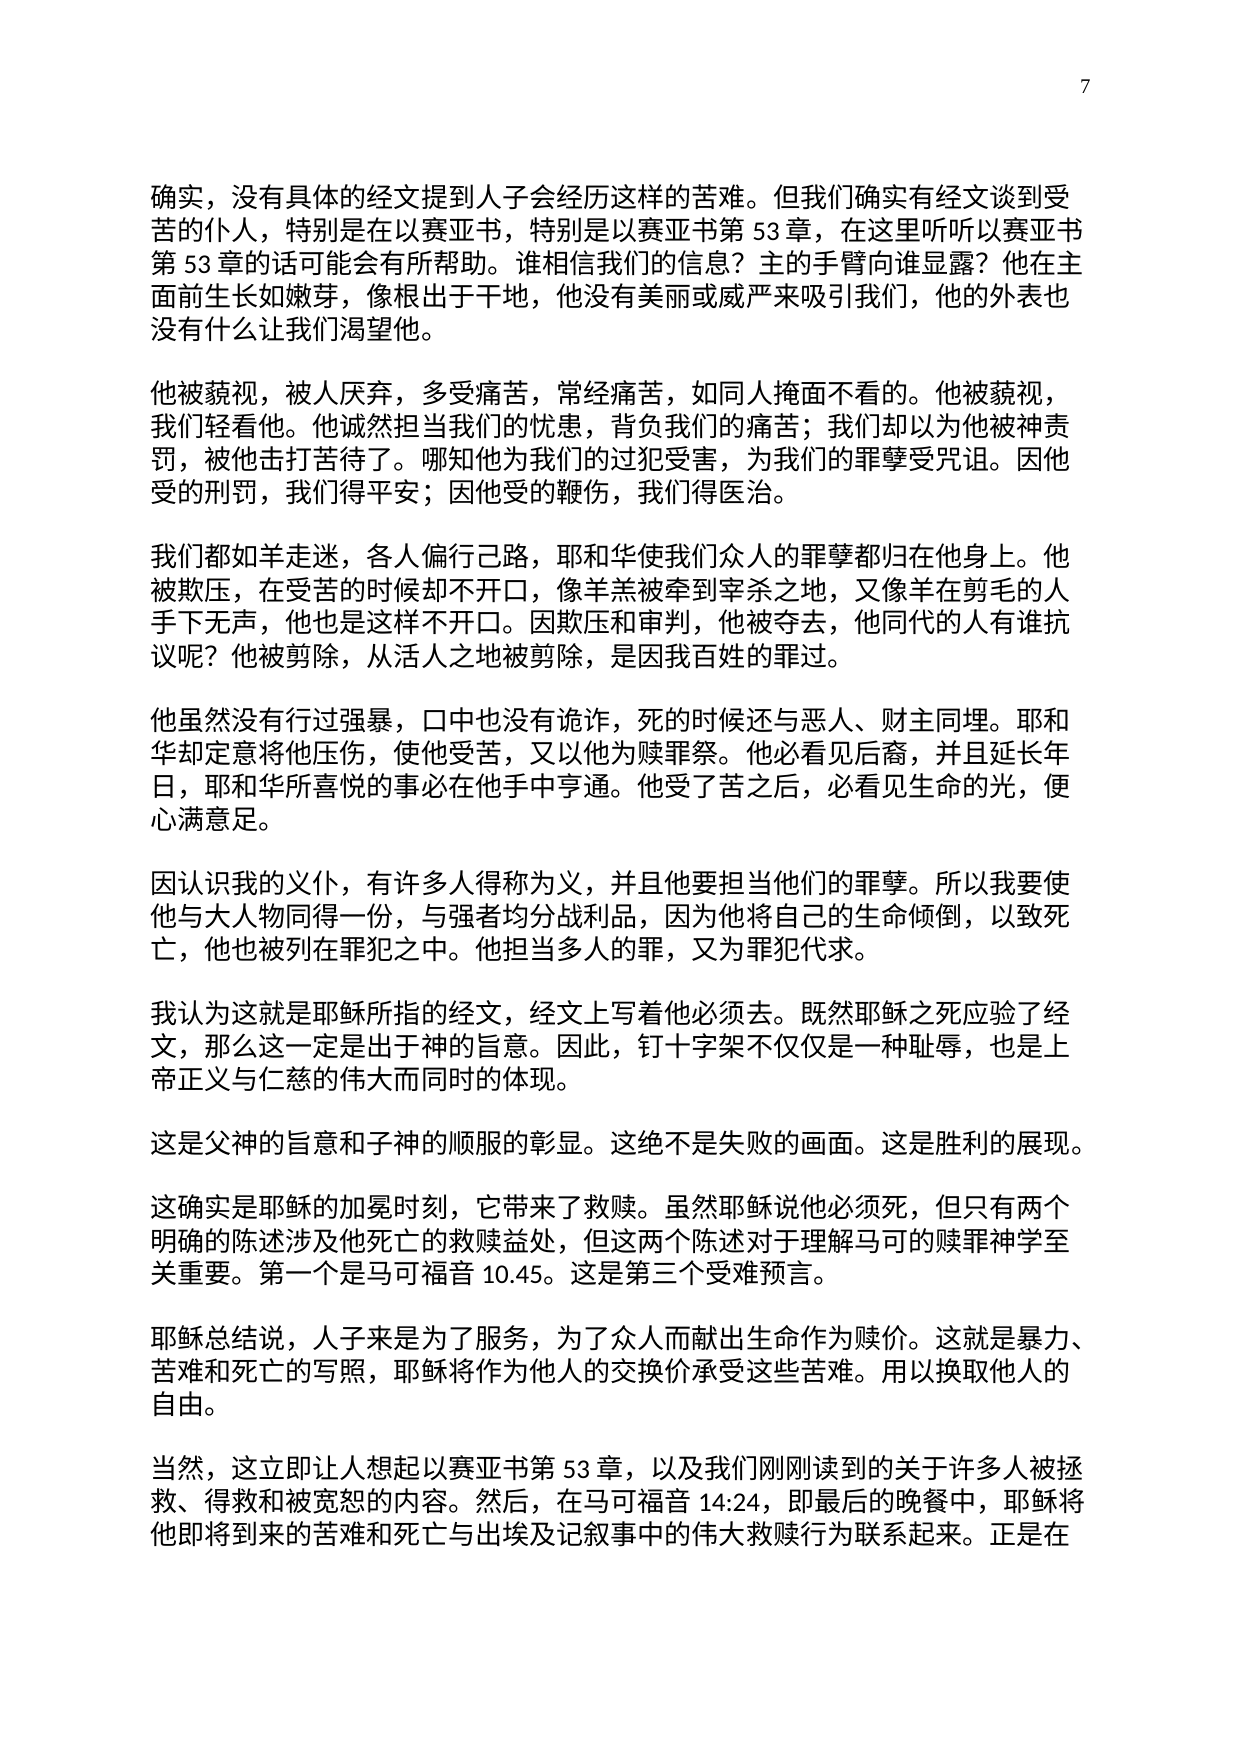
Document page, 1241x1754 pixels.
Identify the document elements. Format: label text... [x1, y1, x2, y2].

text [150, 1452, 1090, 1551]
text 这是父神的旨意和子神的顺服的彰显。这绝不是失败的画面。这是胜利的展现。 [150, 1127, 1090, 1161]
text 他被藐视，被人厌弃，多受痛苦，常经痛苦，如同人掩面不看的。他被藐视，我们轻看他。他诚然担当我们的忧患，背负我们的痛苦；我们却以为他被神责罚，被他击打苦待了。哪知他为我们的过犯受害，为我们的罪孽受咒诅。因他受的刑罚，我们得平安；因他受的鞭伤，我们得医治。 [150, 377, 1090, 509]
text 这确实是耶稣的加冕时刻，它带来了救赎。虽然耶稣说他必须死，但只有两个明确的陈述涉及他死亡的救赎益处，但这两个陈述对于理解马可的赎罪神学至关重要。第一个是马可福音 10.45。这是第三个受难预言。 [150, 1192, 1090, 1291]
text 我认为这就是耶稣所指的经文，经文上写着他必须去。既然耶稣之死应验了经文，那么这一定是出于神的旨意。因此，钉十字架不仅仅是一种耻辱，也是上帝正义与仁慈的伟大而同时的体现。 [150, 997, 1090, 1096]
text 他虽然没有行过强暴，口中也没有诡诈，死的时候还与恶人、财主同埋。耶和华却定意将他压伤，使他受苦，又以他为赎罪祭。他必看见后裔，并且延长年日，耶和华所喜悦的事必在他手中亨通。他受了苦之后，必看见生命的光，便心满意足。 [150, 704, 1090, 836]
text 因认识我的义仆，有许多人得称为义，并且他要担当他们的罪孽。所以我要使他与大人物同得一份，与强者均分战利品，因为他将自己的生命倾倒，以致死亡，他也被列在罪犯之中。他担当多人的罪，又为罪犯代求。 [150, 867, 1090, 966]
text 我们都如羊走迷，各人偏行己路，耶和华使我们众人的罪孽都归在他身上。他被欺压，在受苦的时候却不开口，像羊羔被牵到宰杀之地，又像羊在剪毛的人手下无声，他也是这样不开口。因欺压和审判，他被夺去，他同代的人有谁抗议呢？他被剪除，从活人之地被剪除，是因我百姓的罪过。 [150, 541, 1090, 673]
text 确实，没有具体的经文提到人子会经历这样的苦难。但我们确实有经文谈到受苦的仆人，特别是在以赛亚书，特别是以赛亚书第 53 章，在这里听听以赛亚书第 53 章的话可能会有所帮助。谁相信我们的信息？主的手臂向谁显露？他在主面前生长如嫩芽，像根出于干地，他没有美丽或威严来吸引我们，他的外表也没有什么让我们渴望他。 [150, 181, 1090, 346]
text 耶稣总结说，人子来是为了服务，为了众人而献出生命作为赎价。这就是暴力、苦难和死亡的写照，耶稣将作为他人的交换价承受这些苦难。用以换取他人的自由。 [150, 1322, 1090, 1421]
